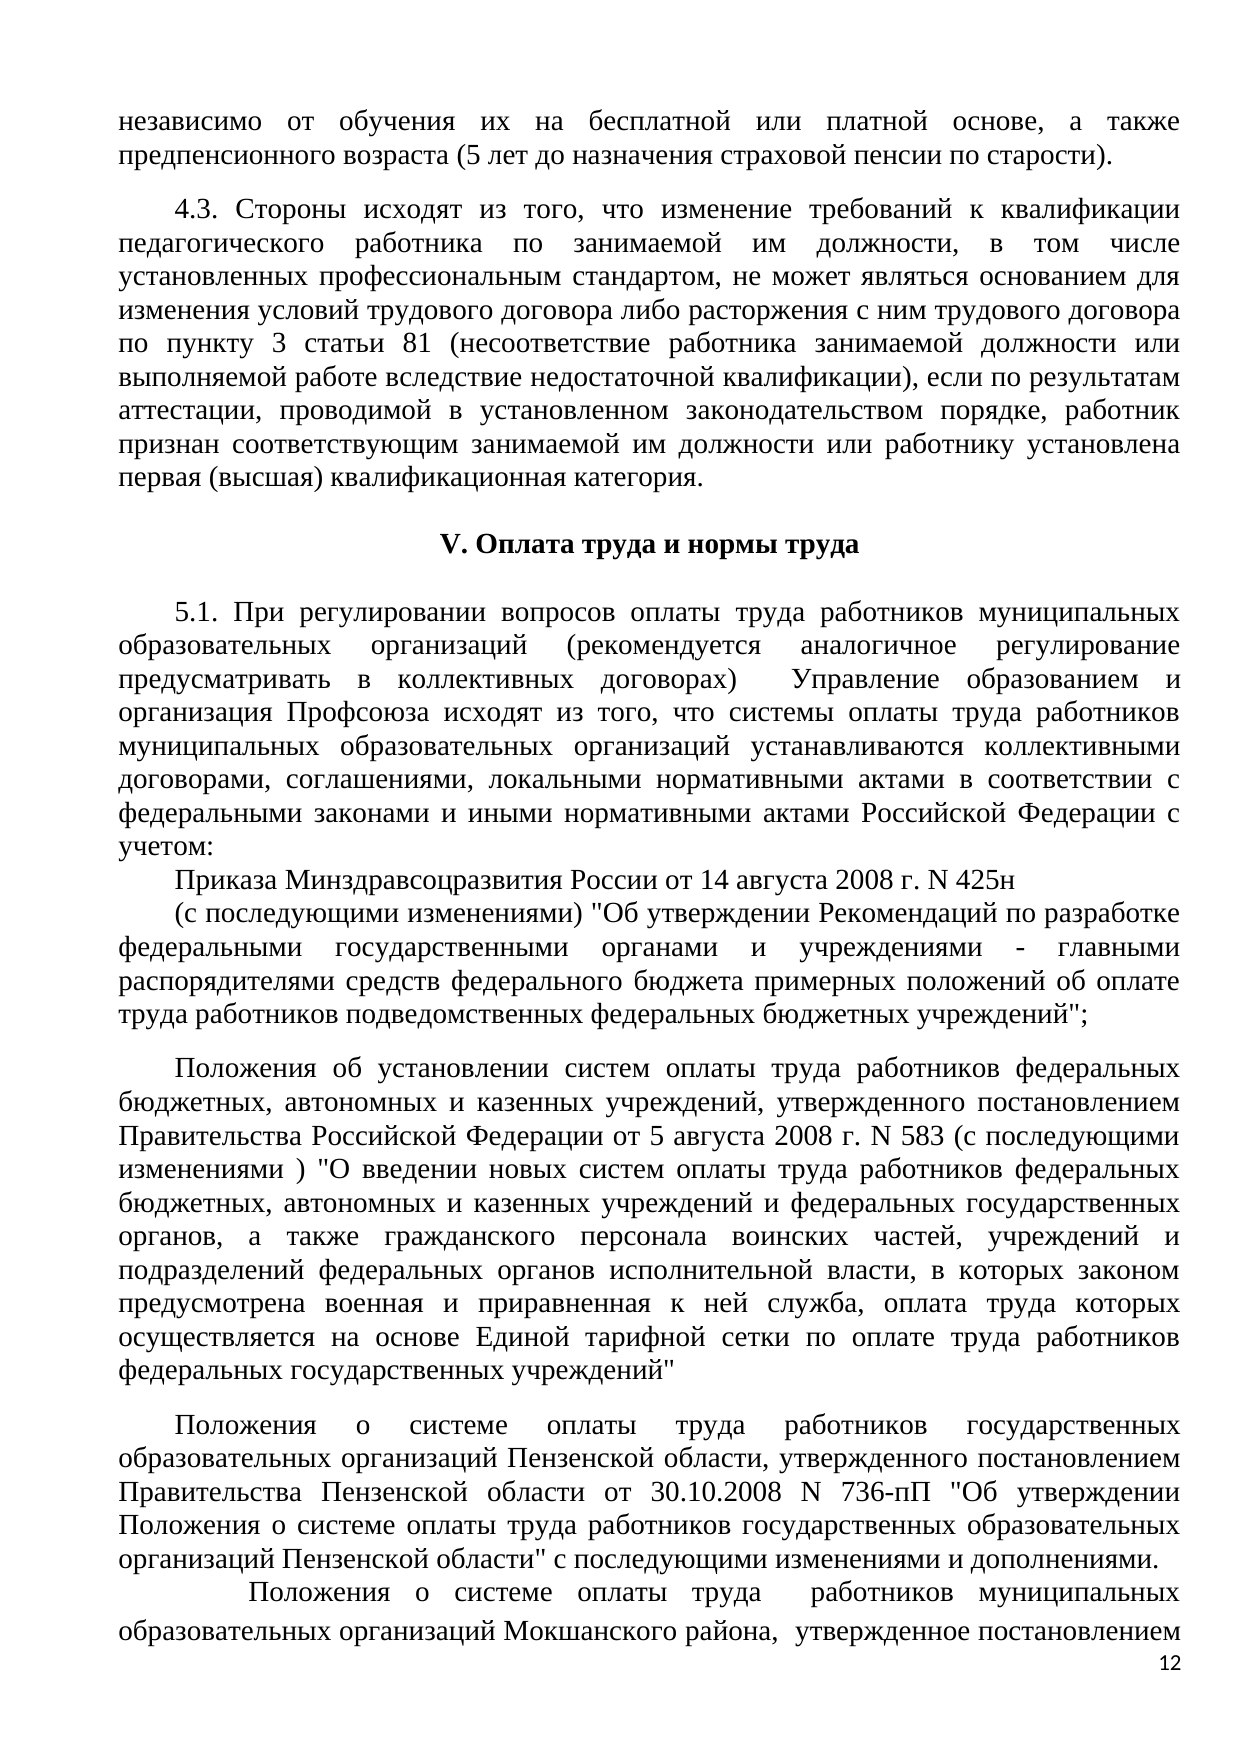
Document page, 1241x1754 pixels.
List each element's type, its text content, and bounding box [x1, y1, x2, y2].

text Положения о системе оплаты труда работников государственных образовательных организаций Пензенской области, утвержденного постановлением Правительства Пензенской области от 30.10.2008 N 736-пП "Об утверждении Положения о системе оплаты труда работников государственных образовательных организаций Пензенской области" с последующими изменениями и дополнениями. [118, 1407, 1181, 1574]
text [118, 103, 1181, 170]
text 4.3. Стороны исходят из того, что изменение требований к квалификации педагогического работника по занимаемой им должности, в том числе установленных профессиональным стандартом, не может являться основанием для изменения условий трудового договора либо расторжения с ним трудового договора по пункту 3 статьи 81 (несоответствие работника занимаемой должности или выполняемой работе вследствие недостаточной квалификации), если по результатам аттестации, проводимой в установленном законодательством порядке, работник признан соответствующим занимаемой им должности или работнику установлена первая (высшая) квалификационная категория. [118, 191, 1181, 493]
text (с последующими изменениями) "Об утверждении Рекомендаций по разработке федеральными государственными органами и учреждениями - главными распорядителями средств федерального бюджета примерных положений об оплате труда работников подведомственных федеральных бюджетных учреждений"; [118, 896, 1181, 1030]
title V. Оплата труда и нормы труда [118, 527, 1181, 560]
text Приказа Минздравсоцразвития России от 14 августа 2008 г. N 425н [118, 862, 1181, 896]
text 5.1. При регулировании вопросов оплаты труда работников муниципальных образовательных организаций (рекомендуется аналогичное регулирование предусматривать в коллективных договорах) Управление образованием и организация Профсоюза исходят из того, что системы оплаты труда работников муниципальных образовательных организаций устанавливаются коллективными договорами, соглашениями, локальными нормативными актами в соответствии с федеральными законами и иными нормативными актами Российской Федерации с учетом: [118, 594, 1181, 862]
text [118, 1574, 1181, 1647]
text Положения об установлении систем оплаты труда работников федеральных бюджетных, автономных и казенных учреждений, утвержденного постановлением Правительства Российской Федерации от 5 августа 2008 г. N 583 (с последующими изменениями ) "О введении новых систем оплаты труда работников федеральных бюджетных, автономных и казенных учреждений и федеральных государственных органов, а также гражданского персонала воинских частей, учреждений и подразделений федеральных органов исполнительной власти, в которых законом предусмотрена военная и приравненная к ней служба, оплата труда которых осуществляется на основе Единой тарифной сетки по оплате труда работников федеральных государственных учреждений" [118, 1051, 1181, 1386]
